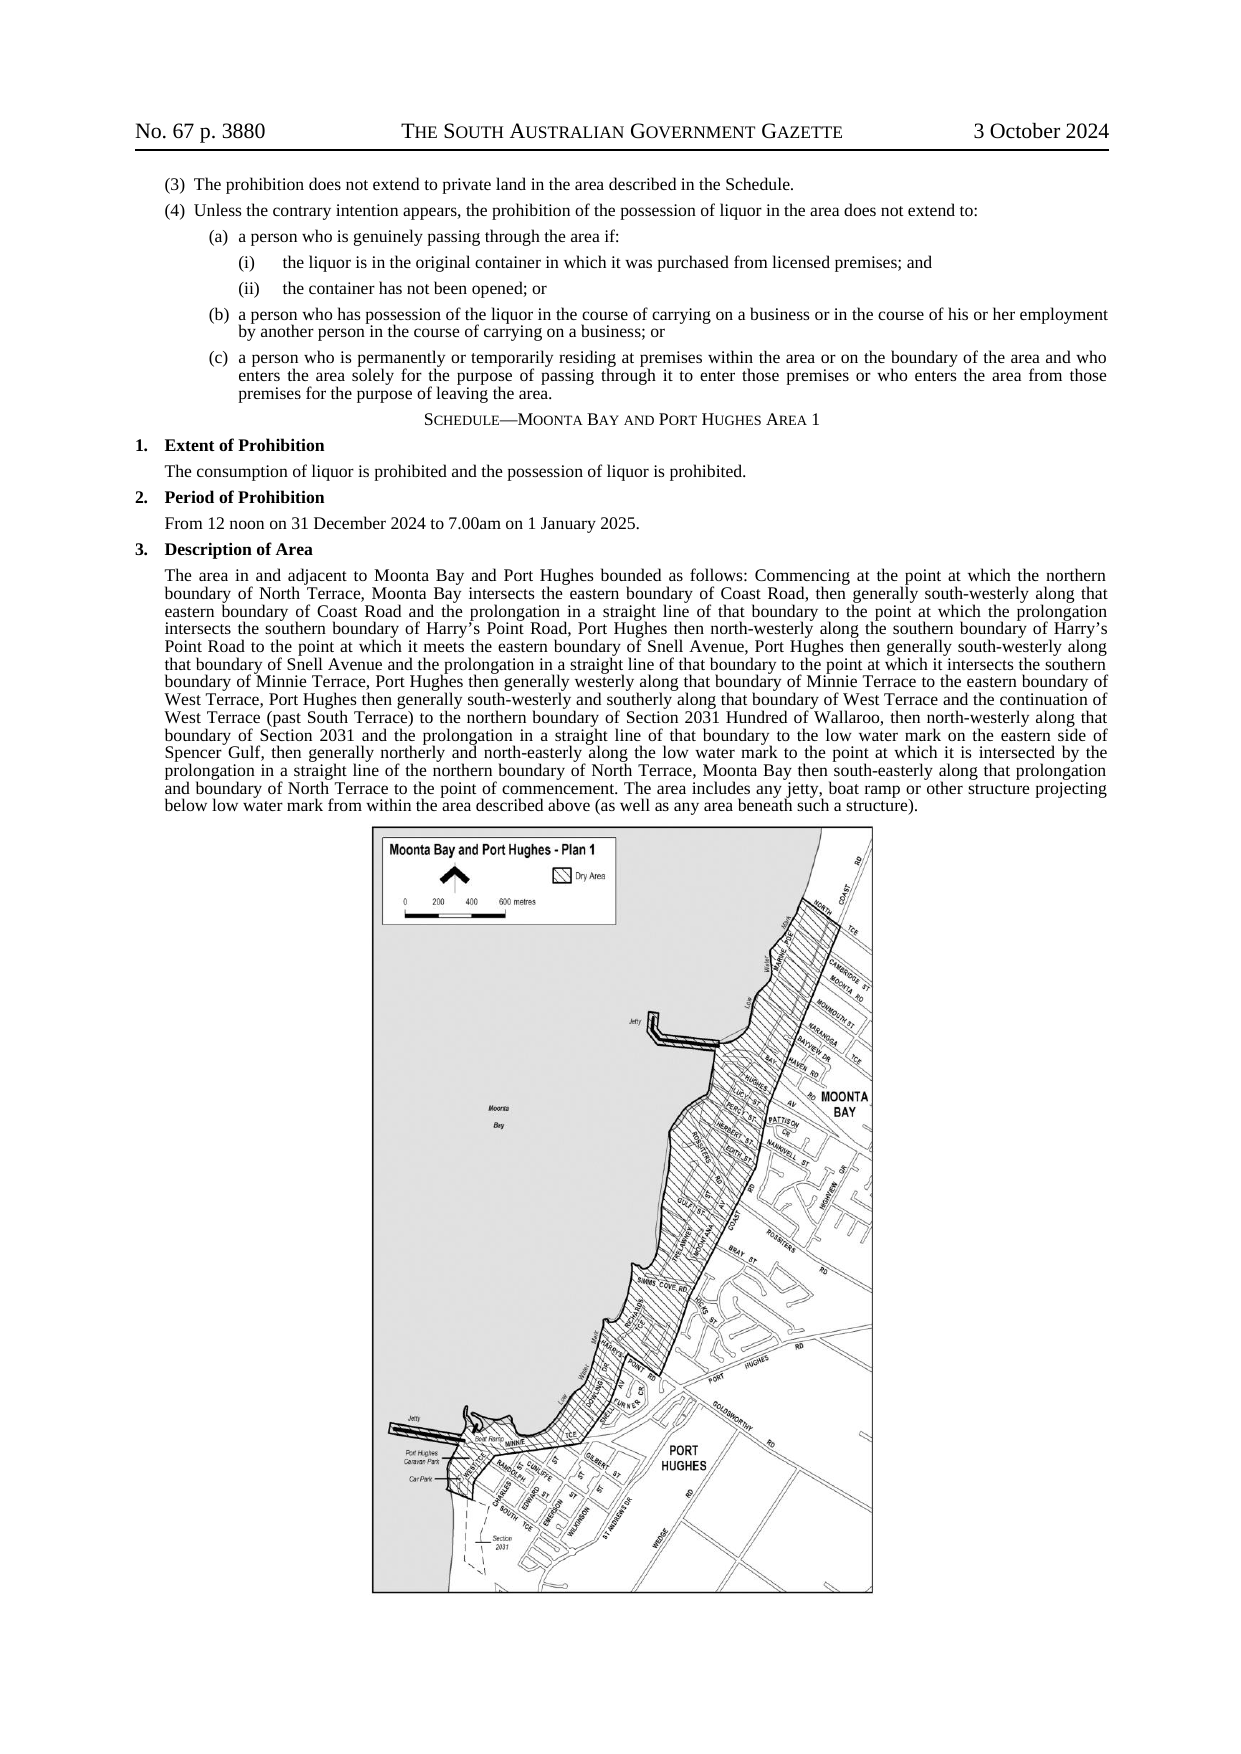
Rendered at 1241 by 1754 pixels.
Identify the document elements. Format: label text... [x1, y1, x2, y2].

text (b) a person who has possession of the liquor in the course of carrying on a business or in the course of his or her employment by another person in the course of carrying on a business; or [208, 306, 1109, 341]
text 2. Period of Prohibition [135, 489, 1109, 507]
text (ii) the container has not been opened; or [238, 280, 1109, 298]
picture [369, 823, 875, 1596]
text (c) a person who is permanently or temporarily residing at premises within the area or on the boundary of the area and who enters the area solely for the purpose of passing through it to enter those premises or who enters the area from those premises for the purpose of leaving the area. [208, 350, 1109, 403]
text The area in and adjacent to Moonta Bay and Port Hughes bounded as follows: Commencing at the point at which the northern boundary of North Terrace, Moonta Bay intersects the eastern boundary of Coast Road, then generally south-westerly along that eastern boundary of Coast Road and the prolongation in a straight line of that boundary to the point at which the prolongation intersects the southern boundary of Harry’s Point Road, Port Hughes then north-westerly along the southern boundary of Harry’s Point Road to the point at which it meets the eastern boundary of Snell Avenue, Port Hughes then generally south-westerly along that boundary of Snell Avenue and the prolongation in a straight line of that boundary to the point at which it intersects the southern boundary of Minnie Terrace, Port Hughes then generally westerly along that boundary of Minnie Terrace to the eastern boundary of West Terrace, Port Hughes then generally south-westerly and southerly along that boundary of West Terrace and the continuation of West Terrace (past South Terrace) to the northern boundary of Section 2031 Hundred of Wallaroo, then north-westerly along that boundary of Section 2031 and the prolongation in a straight line of that boundary to the low water mark on the eastern side of Spencer Gulf, then generally northerly and north-easterly along the low water mark to the point at which it is intersected by the prolongation in a straight line of the northern boundary of North Terrace, Moonta Bay then south-easterly along that prolongation and boundary of North Terrace to the point of commencement. The area includes any jetty, boat ramp or other structure projecting below low water mark from within the area described above (as well as any area beneath such a structure). [164, 567, 1109, 815]
text 1. Extent of Prohibition [135, 437, 1109, 455]
text (4) Unless the contrary intention appears, the prohibition of the possession of liquor in the area does not extend to: [164, 202, 1109, 219]
text (3) The prohibition does not extend to private land in the area described in the Schedule. [164, 176, 1109, 193]
text The consumption of liquor is prohibited and the possession of liquor is prohibited. [164, 463, 1109, 481]
text 3. Description of Area [135, 541, 1109, 559]
text (i) the liquor is in the original container in which it was purchased from licensed premises; and [238, 254, 1109, 272]
title Schedule—Moonta Bay and Port Hughes Area 1 [135, 411, 1109, 429]
text (a) a person who is genuinely passing through the area if: [208, 228, 1109, 246]
text From 12 noon on 31 December 2024 to 7.00am on 1 January 2025. [164, 515, 1109, 533]
